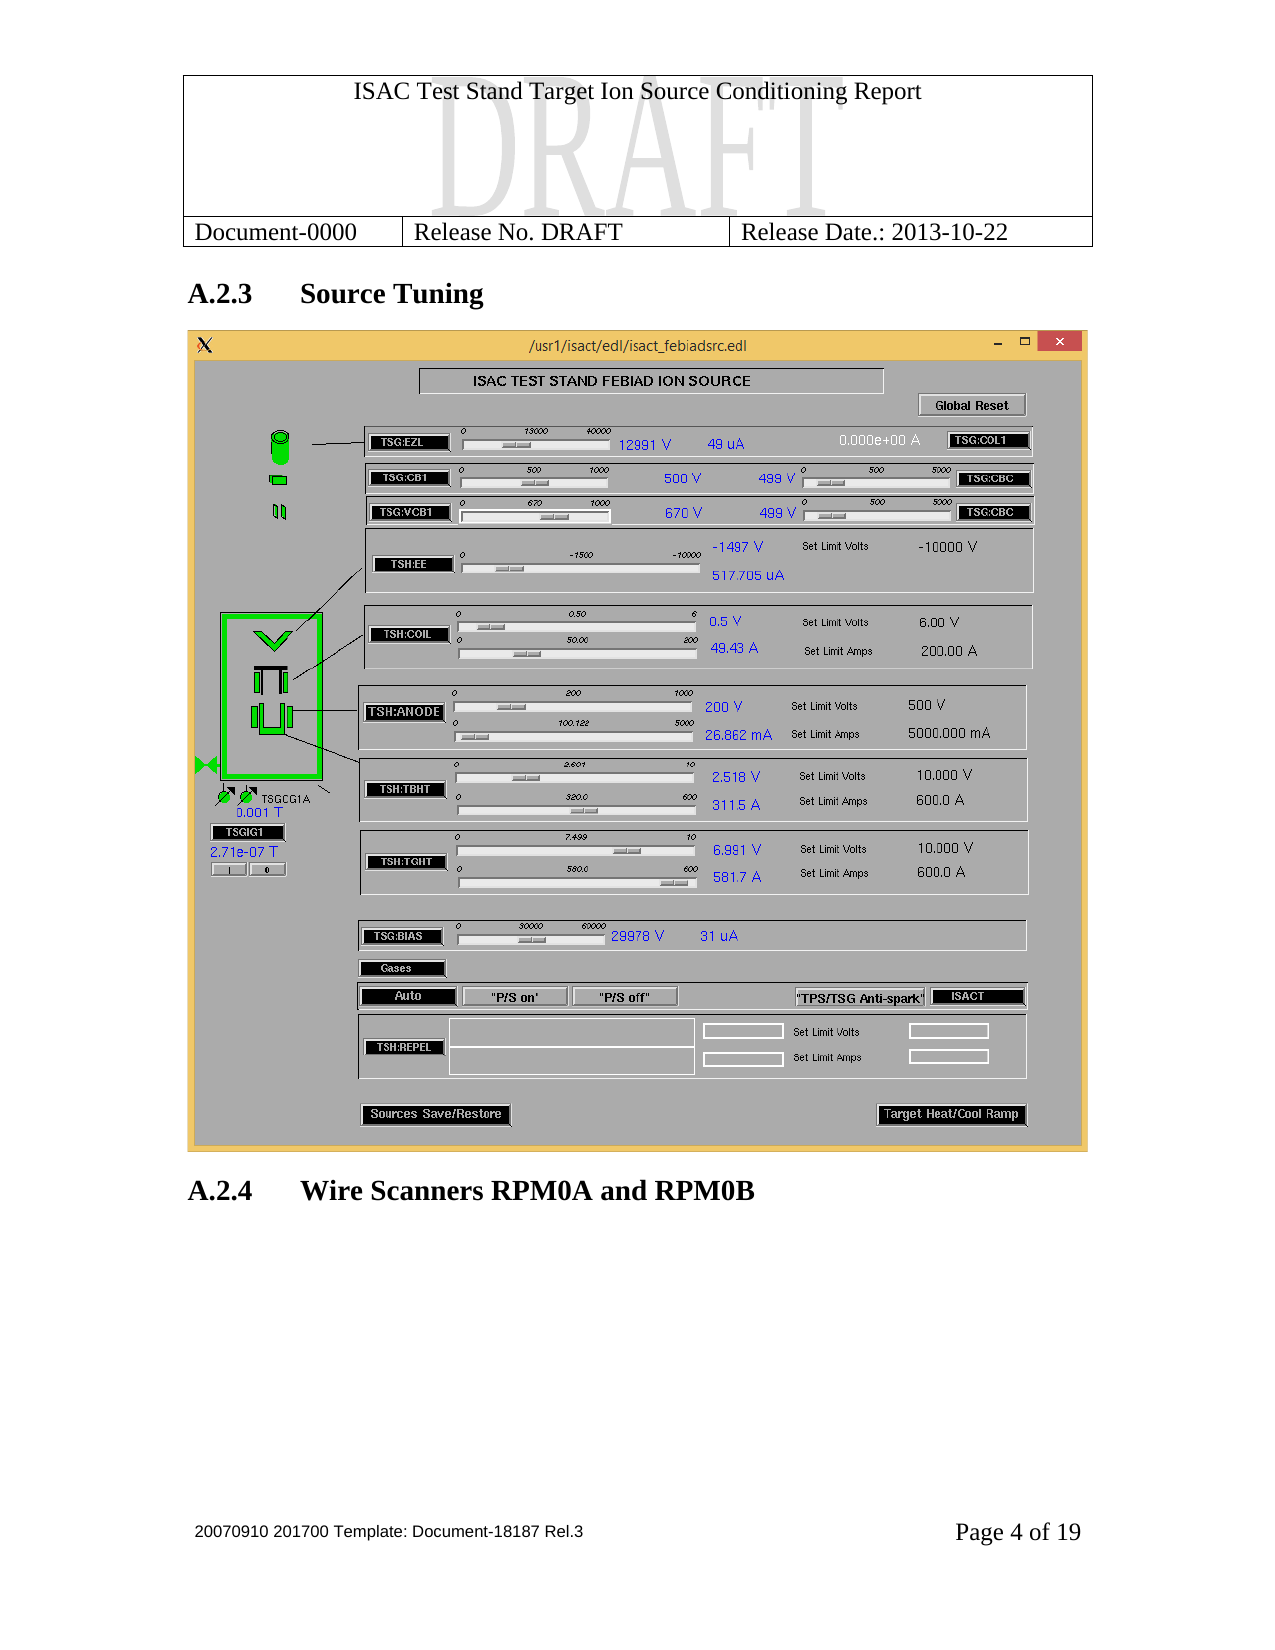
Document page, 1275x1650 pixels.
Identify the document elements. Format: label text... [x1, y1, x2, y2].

subtitle Source Tuning [187, 276, 1087, 309]
subtitle Wire Scanners RPM0A and RPM0B [187, 1173, 1087, 1206]
picture [187, 330, 1088, 1152]
